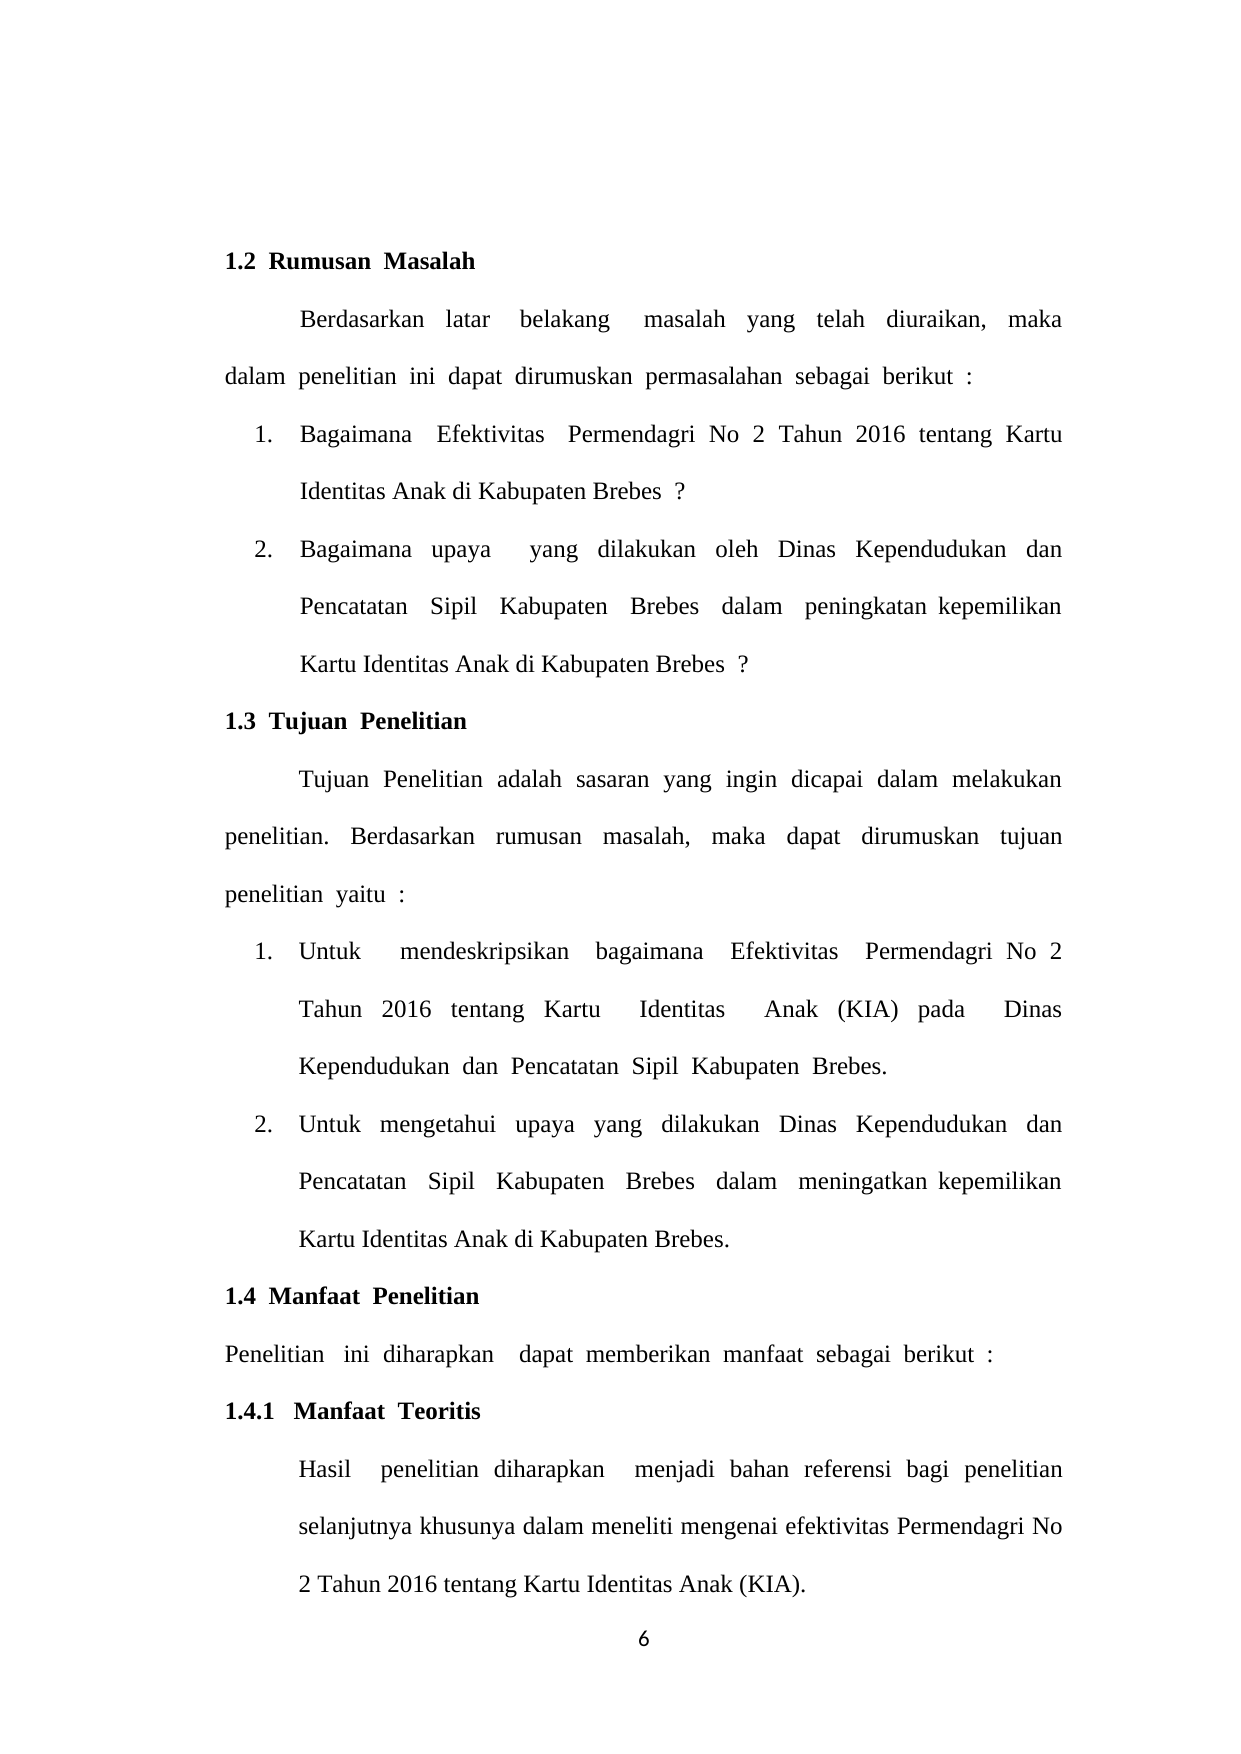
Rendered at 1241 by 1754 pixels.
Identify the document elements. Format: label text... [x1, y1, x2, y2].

list Untukk mendeskripsikann bagaimana Efektivitas Permendagri No 2 Tahun 2016 tentang Kartu Identitas Anak (KIA) pada Dinas Kependudukan dan Pencatatan Sipil Kabupaten Brebes. [254, 936, 1063, 1080]
list Untuk mengetahui upaya yang dilakukan Dinas Kependudukan dan Pencatatan Sipil Kabupaten Brebes dalam meningatkan kepemilikan Kartu Identitas Anak di Kabupaten Brebes. [254, 1109, 1063, 1253]
text Penelitiann inii diharapkann dapat memberikan manfaat sebagai berikut : [224, 1339, 1063, 1368]
text Berdasarkan latarr belakangg masalah yang telah diuraikan, maka dalam penelitian ini dapat dirumuskan permasalahan sebagai berikut : [224, 304, 1063, 390]
text 1.4 Manfaat Penelitian [224, 1281, 1063, 1310]
list Bagaimanaa Efektivitass Permendagri No 2 Tahun 2016 tentang Kartu Identitas Anak di Kabupaten Brebes ? [254, 419, 1063, 505]
text 1.3 Tujuan Penelitian [224, 706, 1063, 735]
list Bagaimana upaya yang dilakukan oleh Dinas Kependudukan dan Pencatatan Sipil Kabupaten Brebes dalam peningkatan kepemilikan Kartu Identitas Anak di Kabupaten Brebes ? [254, 534, 1063, 678]
text 1.4.1 Manfaat Teoritis [224, 1396, 1063, 1425]
text Tujuan Penelitian adalah sasaran yang ingin dicapai dalam melakukan penelitian. Berdasarkan rumusan masalah, maka dapat dirumuskan tujuan penelitian yaitu : [224, 764, 1063, 908]
text Hasil penelitian diharapkan menjadi bahan referensi bagi penelitian selanjutnya khusunya dalam meneliti mengenai efektivitas Permendagri No 2 Tahun 2016 tentang Kartu Identitas Anak (KIA). [298, 1454, 1063, 1598]
text 1.2 Rumusan Masalah [224, 246, 1063, 275]
